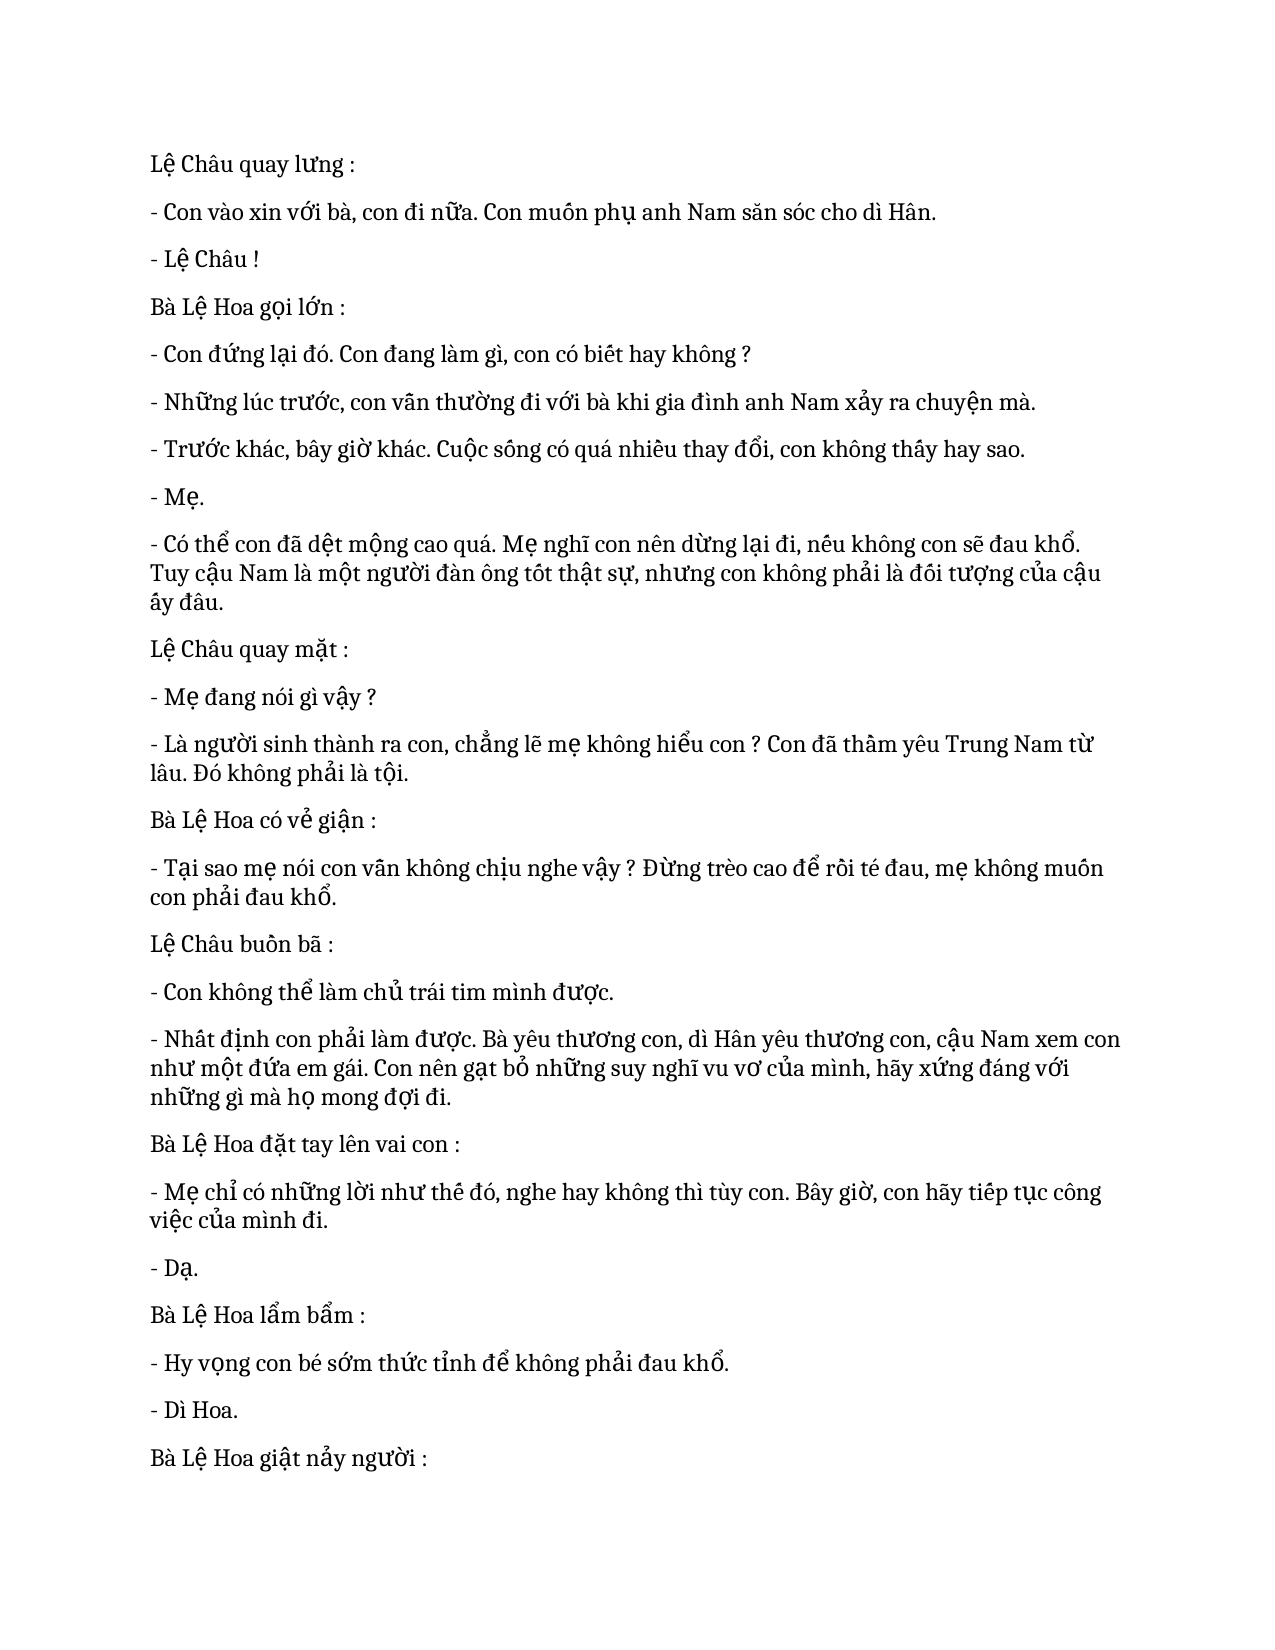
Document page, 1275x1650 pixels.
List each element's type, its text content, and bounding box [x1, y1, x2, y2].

text - Có thể con đã dệt mộng cao quá. Mẹ nghĩ con nên dừng lại đi, nếu không con sẽ đau khổ. Tuy cậu Nam là một người đàn ông tốt thật sự, nhưng con không phải là đối tượng của cậu ấy đâu. [150, 530, 1125, 616]
text - Con vào xin với bà, con đi nữa. Con muốn phụ anh Nam săn sóc cho dì Hân. [150, 197, 1125, 226]
text Bà Lệ Hoa đặt tay lên vai con : [150, 1130, 1125, 1159]
text Lệ Châu quay lưng : [150, 150, 1125, 179]
text - Con không thể làm chủ trái tim mình được. [150, 977, 1125, 1006]
text - Dạ. [150, 1254, 1125, 1282]
text - Lệ Châu ! [150, 245, 1125, 274]
text Lệ Châu quay mặt : [150, 635, 1125, 664]
text - Những lúc trước, con vẫn thường đi với bà khi gia đình anh Nam xảy ra chuyện mà. [150, 387, 1125, 416]
text Lệ Châu buồn bã : [150, 930, 1125, 959]
text - Hy vọng con bé sớm thức tỉnh để không phải đau khổ. [150, 1349, 1125, 1377]
text Bà Lệ Hoa lẩm bẩm : [150, 1301, 1125, 1330]
text - Mẹ. [150, 482, 1125, 511]
text - Là người sinh thành ra con, chẳng lẽ mẹ không hiểu con ? Con đã thầm yêu Trung Nam từ lâu. Đó không phải là tội. [150, 730, 1125, 787]
text - Nhất định con phải làm được. Bà yêu thương con, dì Hân yêu thương con, cậu Nam xem con như một đứa em gái. Con nên gạt bỏ những suy nghĩ vu vơ của mình, hãy xứng đáng với những gì mà họ mong đợi đi. [150, 1025, 1125, 1111]
text - Tại sao mẹ nói con vẫn không chịu nghe vậy ? Đừng trèo cao để rồi té đau, mẹ không muốn con phải đau khổ. [150, 854, 1125, 911]
text - Con đứng lại đó. Con đang làm gì, con có biết hay không ? [150, 340, 1125, 369]
text - Mẹ chỉ có những lời như thế đó, nghe hay không thì tùy con. Bây giờ, con hãy tiếp tục công việc của mình đi. [150, 1177, 1125, 1235]
text - Dì Hoa. [150, 1396, 1125, 1425]
text - Trước khác, bây giờ khác. Cuộc sống có quá nhiều thay đổi, con không thấy hay sao. [150, 435, 1125, 464]
text Bà Lệ Hoa có vẻ giận : [150, 806, 1125, 835]
text - Mẹ đang nói gì vậy ? [150, 682, 1125, 711]
text Bà Lệ Hoa giật nảy người : [150, 1444, 1125, 1472]
text Bà Lệ Hoa gọi lớn : [150, 292, 1125, 321]
